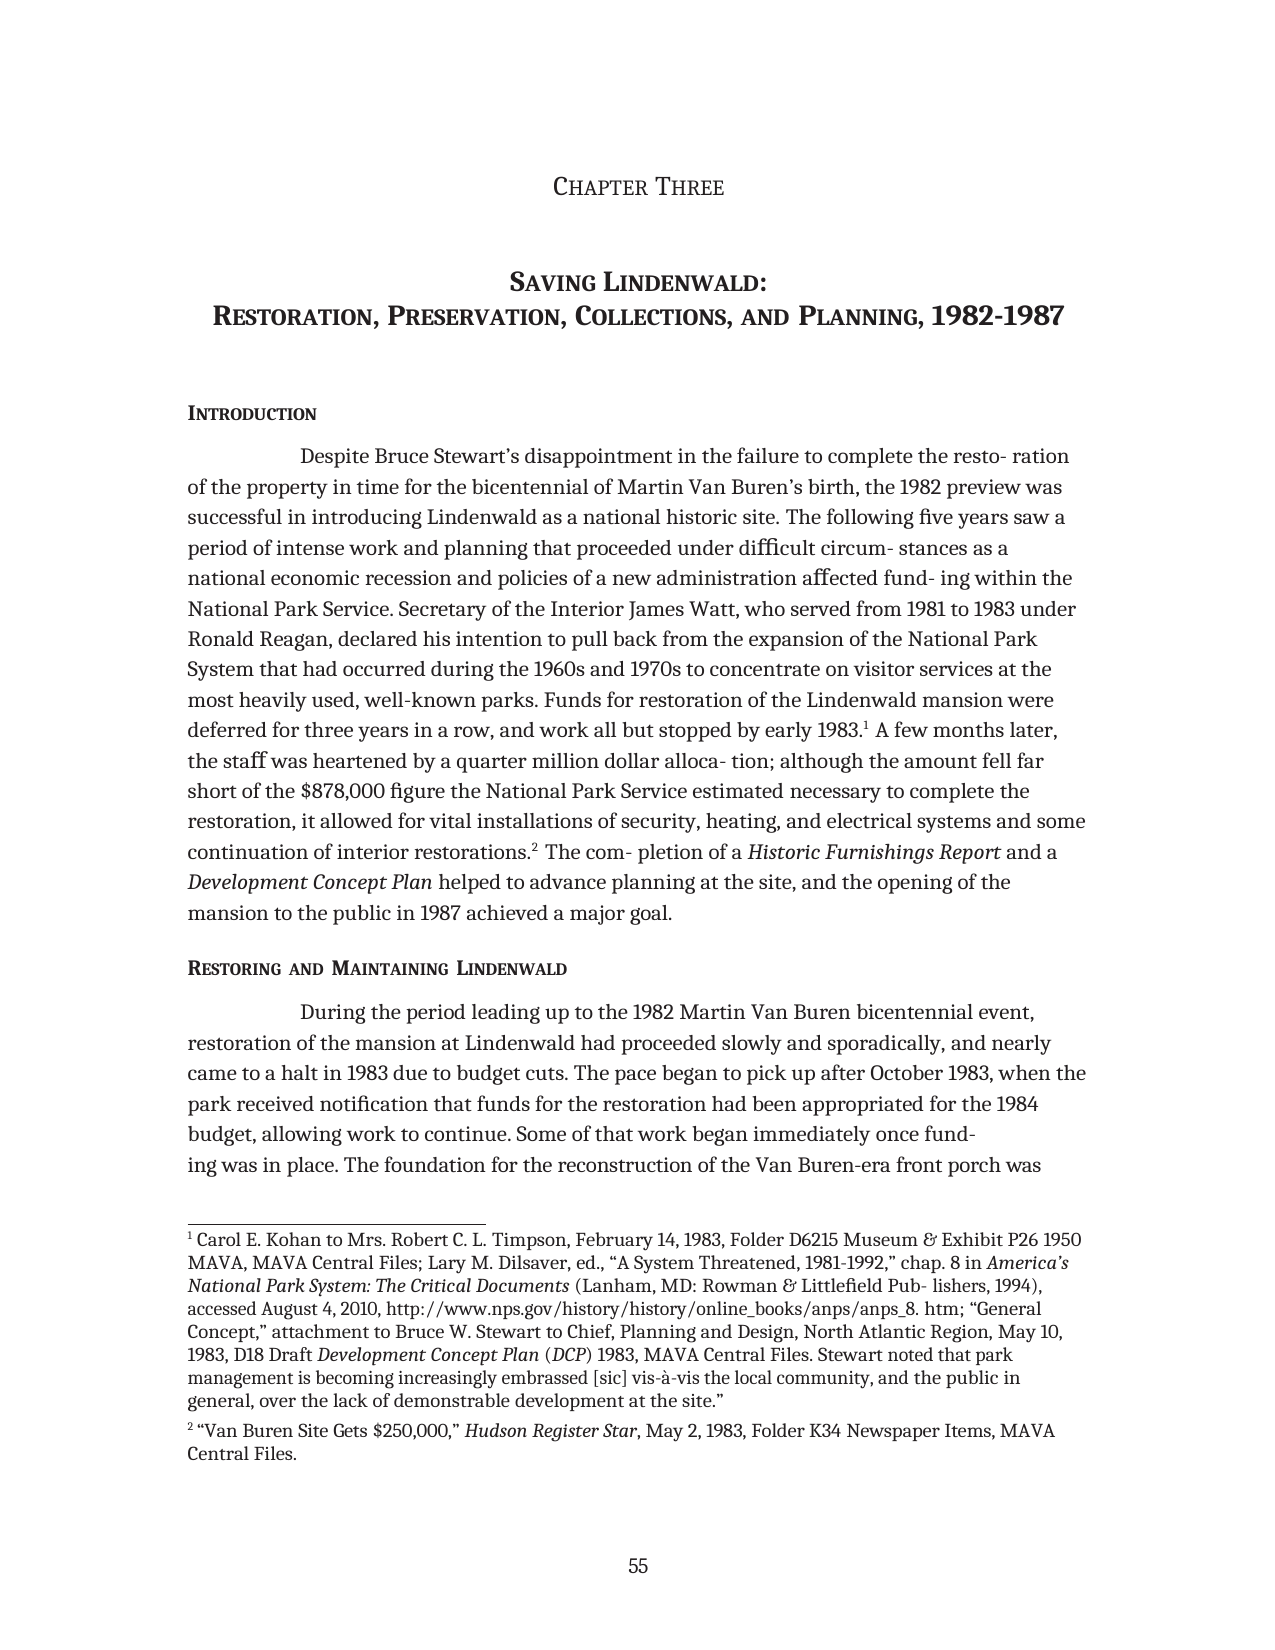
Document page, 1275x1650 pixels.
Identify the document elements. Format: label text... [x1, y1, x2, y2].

text ing was in place. The foundation for the reconstruction of the Van Buren-era front porch was [187, 1152, 1146, 1178]
text Despite Bruce Stewart’s disappointment in the failure to complete the resto- ration of the property in time for the bicentennial of Martin Van Buren’s birth, the 1982 preview was successful in introducing Lindenwald as a national historic site. The following ﬁve years saw a period of intense work and planning that proceeded under diﬃcult circum- stances as a national economic recession and policies of a new administration aﬀected fund- ing within the National Park Service. Secretary of the Interior James Watt, who served from 1981 to 1983 under Ronald Reagan, declared his intention to pull back from the expansion of the National Park System that had occurred during the 1960s and 1970s to concentrate on visitor services at the most heavily used, well-known parks. Funds for restoration of the Lindenwald mansion were deferred for three years in a row, and work all but stopped by early 1983.1 A few months later, the staﬀ was heartened by a quarter million dollar alloca- tion; although the amount fell far short of the $878,000 ﬁgure the National Park Service estimated necessary to complete the restoration, it allowed for vital installations of security, heating, and electrical systems and some continuation of interior restorations.2 The com- pletion of a Historic Furnishings Report and a Development Concept Plan helped to advance planning at the site, and the opening of the mansion to the public in 1987 achieved a major goal. [187, 444, 1088, 926]
text 2 “Van Buren Site Gets $250,000,” Hudson Register Star, May 2, 1983, Folder K34 Newspaper Items, MAVA Central Files. [187, 1419, 1065, 1465]
subtitle Introduction [187, 400, 1146, 426]
text Chapter Three [171, 171, 1107, 202]
text Restoration, Preservation, Collections, and Planning, 1982-1987 [171, 299, 1107, 333]
subtitle Restoring and Maintaining Lindenwald [187, 956, 1146, 981]
subtitle Saving Lindenwald: [175, 265, 1102, 299]
text During the period leading up to the 1982 Martin Van Buren bicentennial event, restoration of the mansion at Lindenwald had proceeded slowly and sporadically, and nearly came to a halt in 1983 due to budget cuts. The pace began to pick up after October 1983, when the park received notiﬁcation that funds for the restoration had been appropriated for the 1984 budget, allowing work to continue. Some of that work began immediately once fund- [187, 1000, 1088, 1147]
text 1 Carol E. Kohan to Mrs. Robert C. L. Timpson, February 14, 1983, Folder D6215 Museum & Exhibit P26 1950 MAVA, MAVA Central Files; Lary M. Dilsaver, ed., “A System Threatened, 1981-1992,” chap. 8 in America’s National Park System: The Critical Documents (Lanham, MD: Rowman & Littleﬁeld Pub- lishers, 1994), accessed August 4, 2010, http://www.nps.gov/history/history/online_books/anps/anps_8. htm; “General Concept,” attachment to Bruce W. Stewart to Chief, Planning and Design, North Atlantic Region, May 10, 1983, D18 Draft Development Concept Plan (DCP) 1983, MAVA Central Files. Stewart noted that park management is becoming increasingly embrassed [sic] vis-à-vis the local community, and the public in general, over the lack of demonstrable development at the site.” [187, 1224, 1088, 1413]
